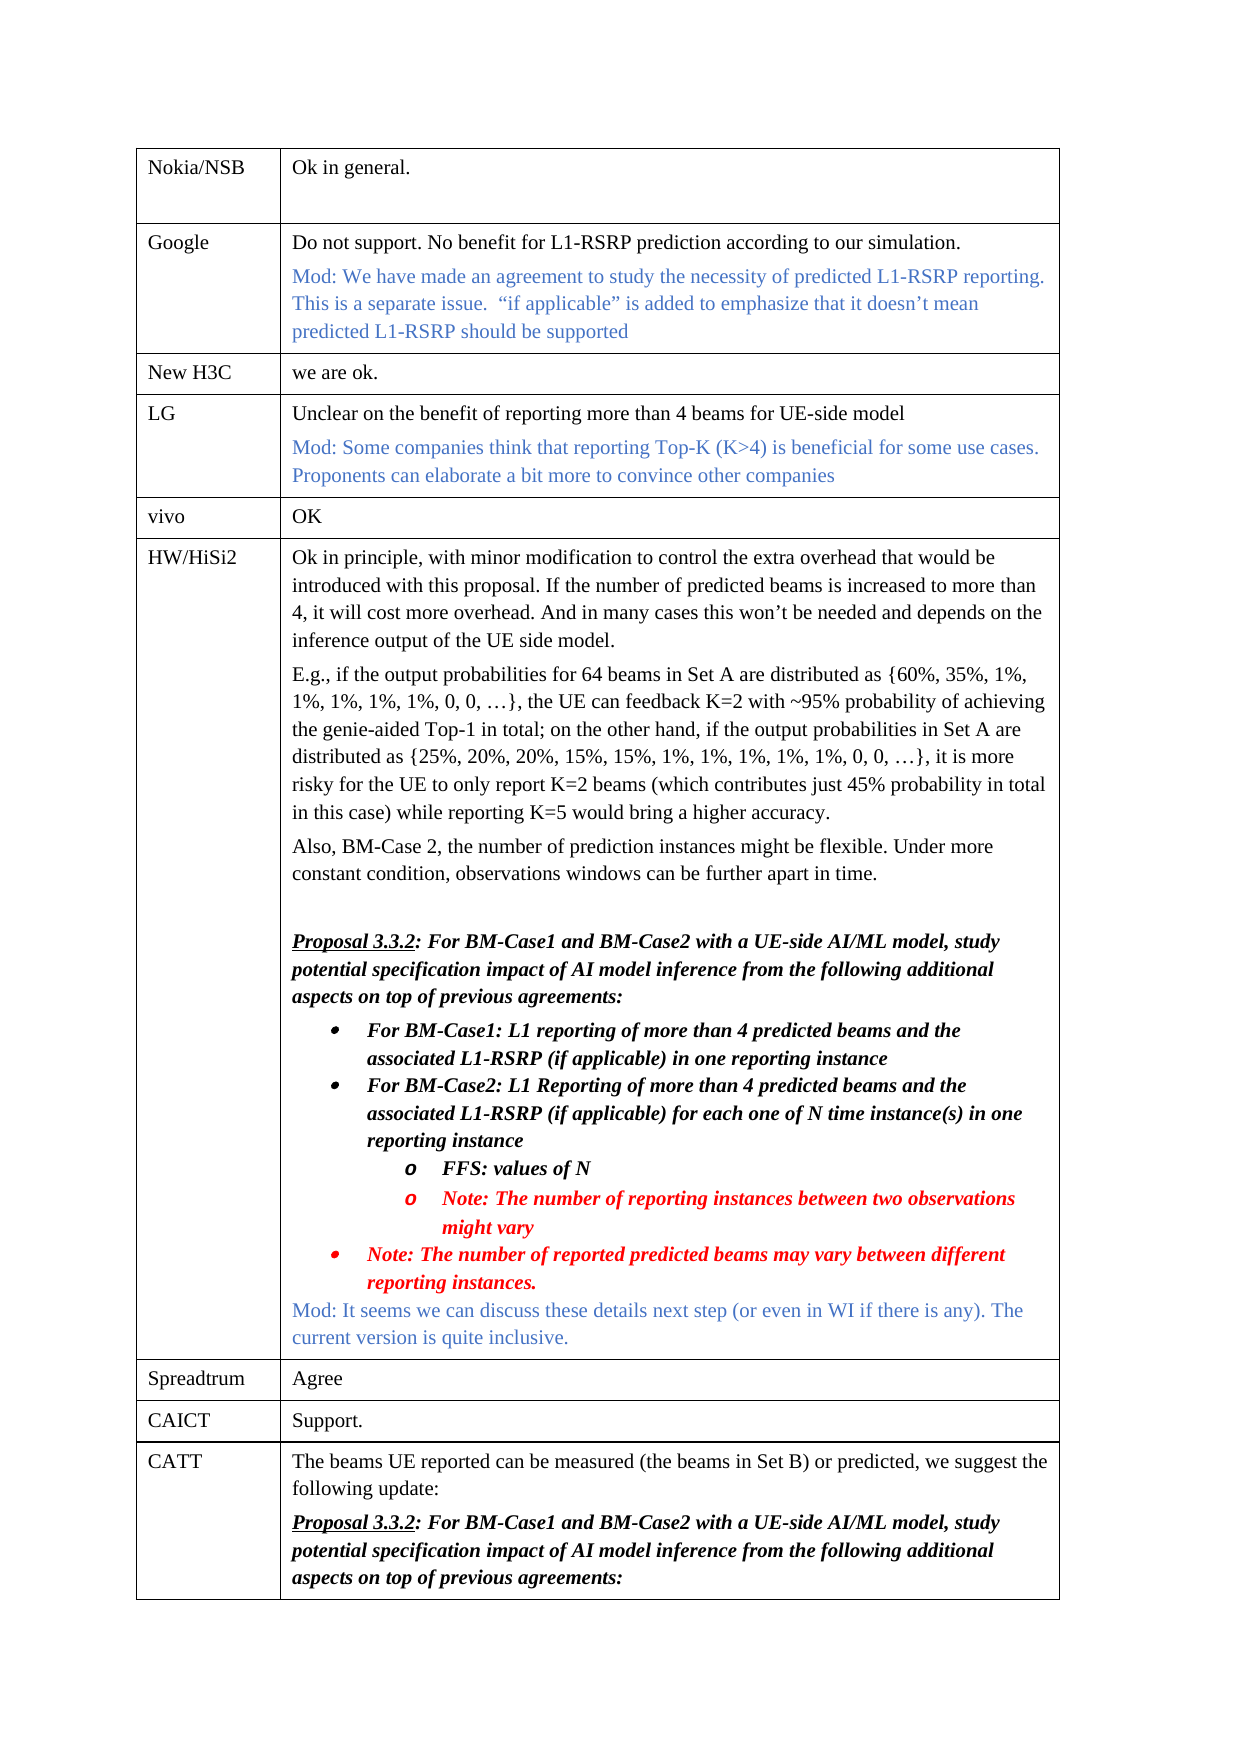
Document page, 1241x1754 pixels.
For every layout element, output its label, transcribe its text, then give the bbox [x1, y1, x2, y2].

table_cell HW/HiSi2 [137, 539, 280, 1359]
table_cell Google [137, 224, 280, 353]
table_cell Do not support. No benefit for L1-RSRP prediction according to our simulation. Mod: We have made an agreement to study the necessity of predicted L1-RSRP reporting. This is a separate issue. “if applicable” is added to emphasize that it doesn’t mean predicted L1-RSRP should be supported [281, 224, 1059, 353]
table_cell we are ok. [281, 354, 1059, 394]
table_cell OK [281, 498, 1059, 538]
table_cell Ok in general. [281, 149, 1059, 223]
table_cell New H3C [137, 354, 280, 394]
table_cell Support. [281, 1401, 1059, 1441]
table_cell CATT [137, 1443, 280, 1599]
table_cell Ok in principle, with minor modification to control the extra overhead that would be introduced with this proposal. If the number of predicted beams is increased to more than 4, it will cost more overhead. And in many cases this won’t be needed and depends on the inference output of the UE side model. E.g., if the output probabilities for 64 beams in Set A are distributed as {60%, 35%, 1%, 1%, 1%, 1%, 1%, 0, 0, …}, the UE can feedback K=2 with ~95% probability of achieving the genie-aided Top-1 in total; on the other hand, if the output probabilities in Set A are distributed as {25%, 20%, 20%, 15%, 15%, 1%, 1%, 1%, 1%, 1%, 0, 0, …}, it is more risky for the UE to only report K=2 beams (which contributes just 45% probability in total in this case) while reporting K=5 would bring a higher accuracy. Also, BM-Case 2, the number of prediction instances might be flexible. Under more constant condition, observations windows can be further apart in time. Proposal 3.3.2: For BM-Case1 and BM-Case2 with a UE-side AI/ML model, study potential specification impact of AI model inference from the following additional aspects on top of previous agreements: For BM-Case1: L1 reporting of more than 4 predicted beams and the associated L1-RSRP (if applicable) in one reporting instance For BM-Case2: L1 Reporting of more than 4 predicted beams and the associated L1-RSRP (if applicable) for each one of N time instance(s) in one reporting instance FFS: values of N Note: The number of reporting instances between two observations might vary Note: The number of reported predicted beams may vary between different reporting instances. Mod: It seems we can discuss these details next step (or even in WI if there is any). The current version is quite inclusive. [281, 539, 1059, 1359]
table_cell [281, 1443, 1059, 1599]
table_cell Spreadtrum [137, 1360, 280, 1400]
table_cell Agree [281, 1360, 1059, 1400]
table_cell LG [137, 395, 280, 497]
table_cell vivo [137, 498, 280, 538]
table_cell Unclear on the benefit of reporting more than 4 beams for UE-side model Mod: Some companies think that reporting Top-K (K>4) is beneficial for some use cases. Proponents can elaborate a bit more to convince other companies [281, 395, 1059, 497]
table_cell Nokia/NSB [137, 149, 280, 223]
table_cell CAICT [137, 1401, 280, 1441]
